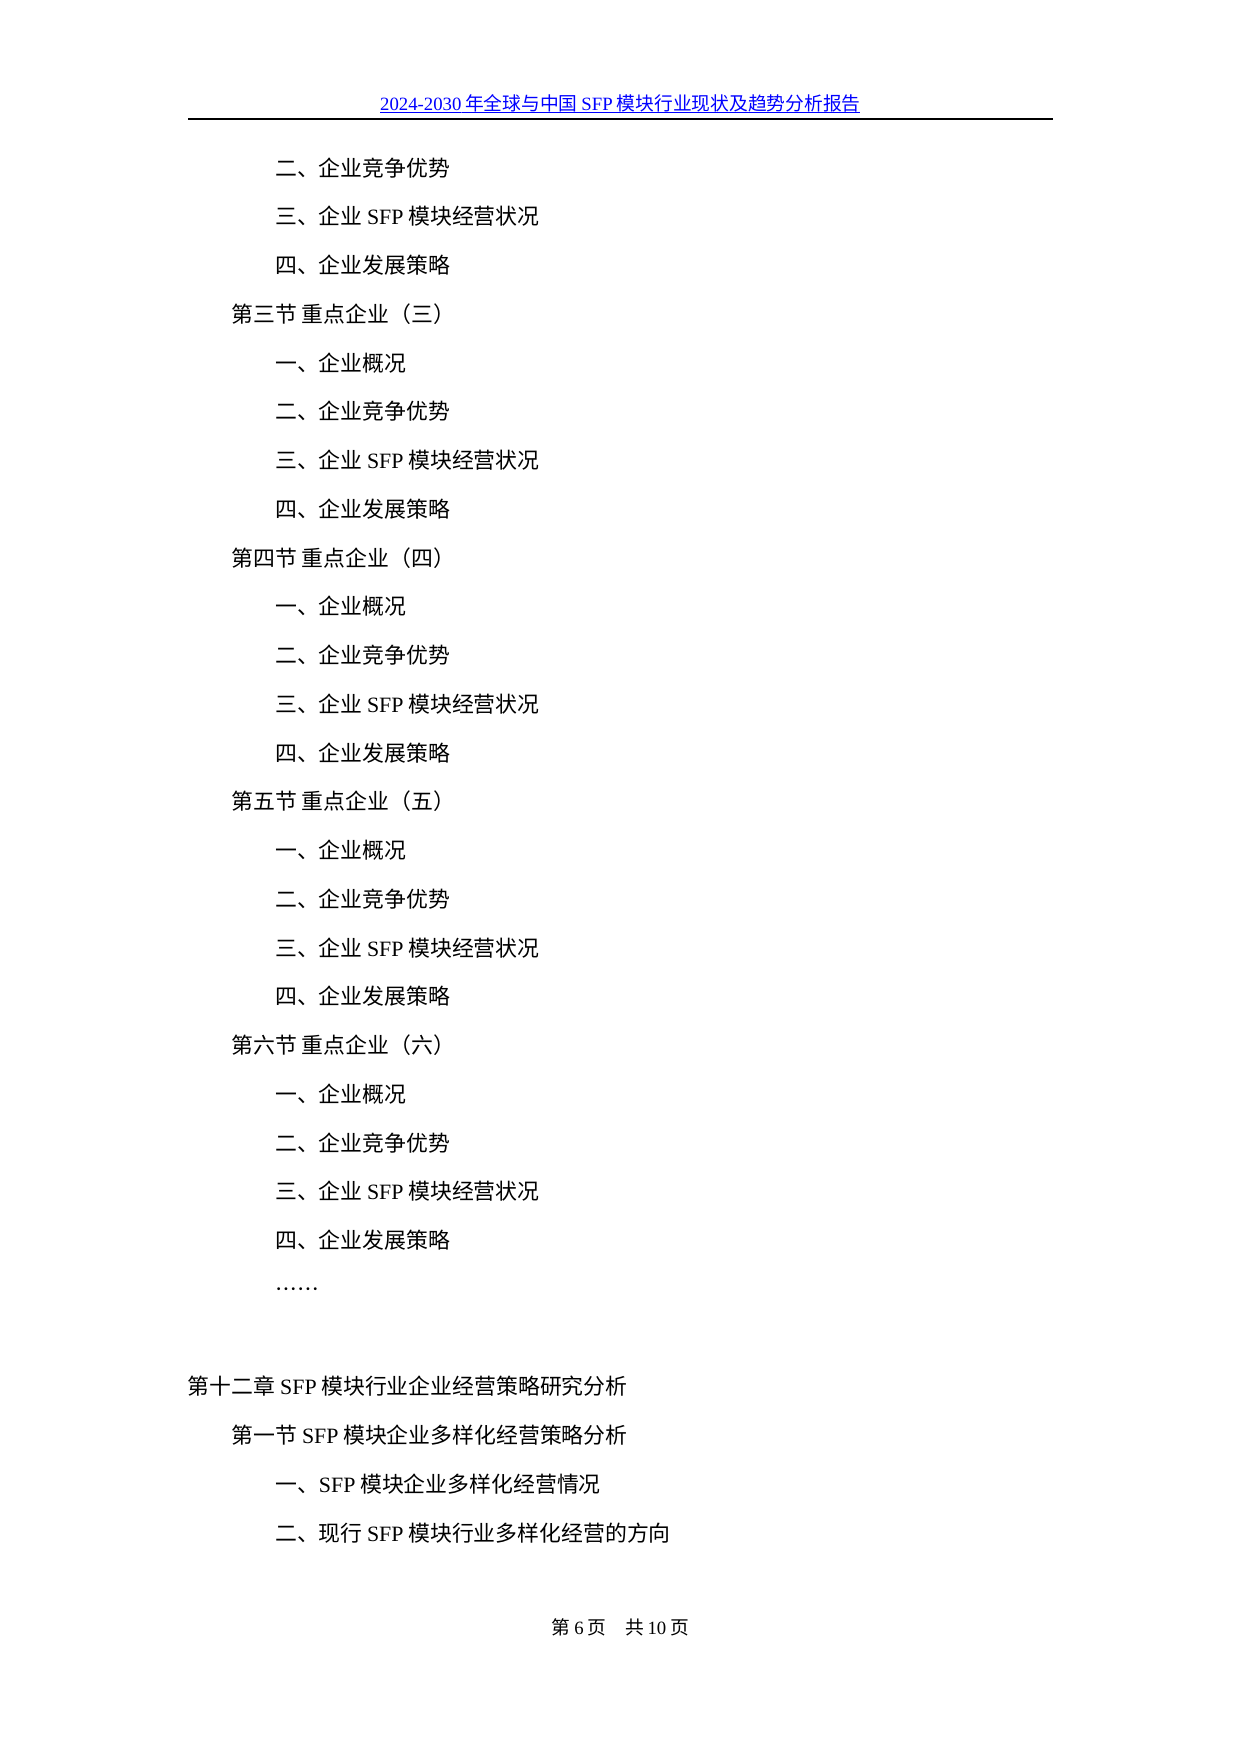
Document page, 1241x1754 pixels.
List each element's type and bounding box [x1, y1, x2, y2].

text [187, 150, 1053, 1548]
